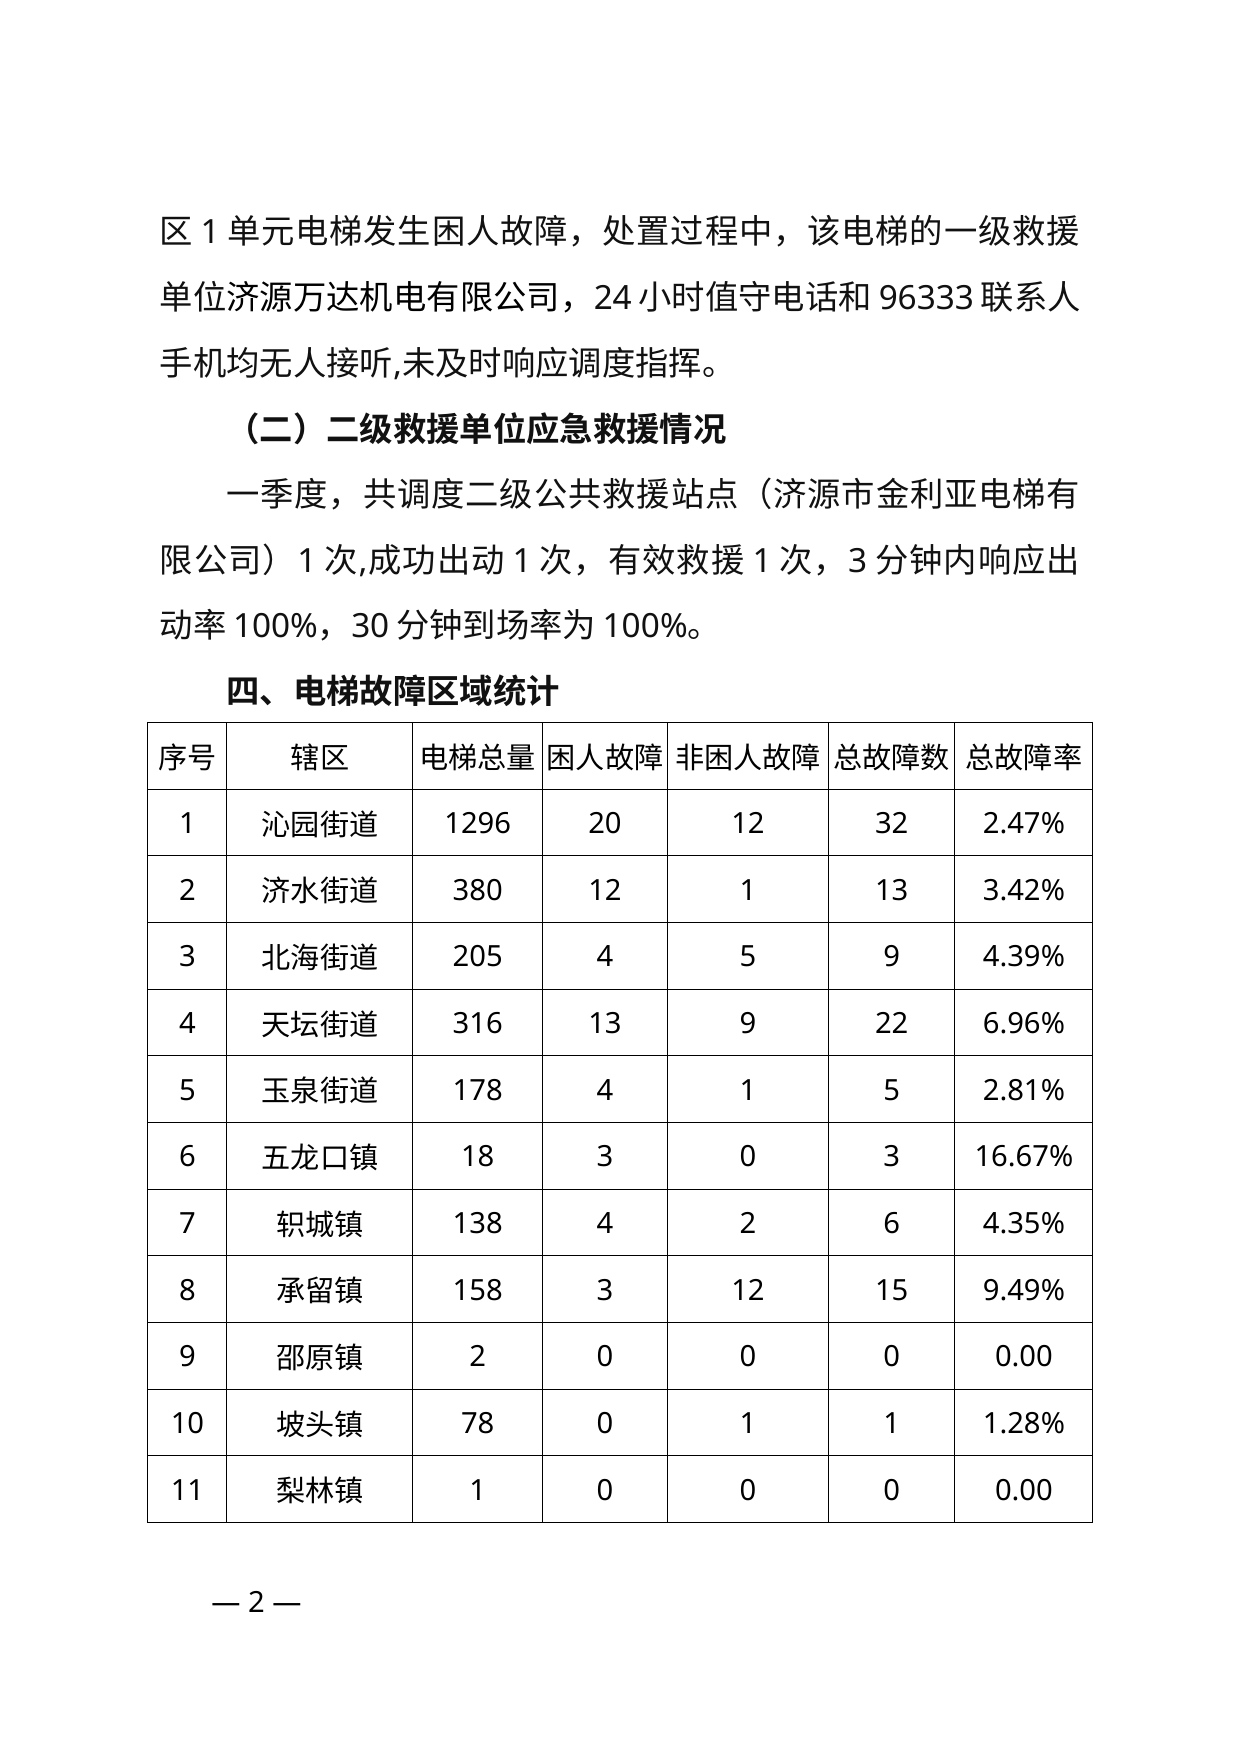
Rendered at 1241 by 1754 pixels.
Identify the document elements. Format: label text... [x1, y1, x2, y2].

table_cell 22 [829, 990, 954, 1055]
table_cell 4.35% [955, 1190, 1092, 1255]
table_cell 380 [413, 856, 542, 922]
table_cell 0 [668, 1123, 828, 1188]
table_cell 1 [829, 1390, 954, 1455]
text 四、电梯故障区域统计 [159, 656, 1081, 722]
table_cell 坡头镇 [227, 1390, 412, 1455]
table_cell 邵原镇 [227, 1323, 412, 1388]
table_cell 3 [543, 1256, 667, 1322]
table_cell 4 [148, 990, 226, 1055]
table_cell 5 [829, 1056, 954, 1122]
table_cell 16.67% [955, 1123, 1092, 1188]
table_cell 1 [668, 1056, 828, 1122]
table_cell 0 [543, 1323, 667, 1388]
table_cell 沁园街道 [227, 790, 412, 855]
table_cell 1.28% [955, 1390, 1092, 1455]
table_cell 1 [148, 790, 226, 855]
table_cell 6 [829, 1190, 954, 1255]
table_cell 9 [829, 923, 954, 988]
table_cell 316 [413, 990, 542, 1055]
table_header 电梯总量 [413, 723, 542, 788]
table_cell 1 [668, 1390, 828, 1455]
text （二）二级救援单位应急救援情况 [159, 394, 1081, 459]
table_cell 0 [543, 1390, 667, 1455]
table_cell 3.42% [955, 856, 1092, 922]
table_cell 5 [148, 1056, 226, 1122]
table_cell 0 [543, 1456, 667, 1522]
table_cell 3 [543, 1123, 667, 1188]
table_cell 3 [148, 923, 226, 988]
table_cell 天坛街道 [227, 990, 412, 1055]
text 一季度，共调度二级公共救援站点（济源市金利亚电梯有限公司）1次,成功出动1次，有效救援1次，3分钟内响应出动率100%，30分钟到场率为100%。 [159, 459, 1081, 656]
table_cell 2 [668, 1190, 828, 1255]
table_cell 12 [543, 856, 667, 922]
table_cell 2 [413, 1323, 542, 1388]
table_header 非困人故障 [668, 723, 828, 788]
table_cell 4 [543, 923, 667, 988]
table_header 总故障数 [829, 723, 954, 788]
table_cell 18 [413, 1123, 542, 1188]
table_cell 0.00 [955, 1456, 1092, 1522]
table_header 序号 [148, 723, 226, 788]
table_cell 138 [413, 1190, 542, 1255]
table_cell 0 [829, 1323, 954, 1388]
table_cell 6 [148, 1123, 226, 1188]
table_cell 4 [543, 1056, 667, 1122]
table_cell 158 [413, 1256, 542, 1322]
table_cell 3 [829, 1123, 954, 1188]
table_cell 1 [668, 856, 828, 922]
table_cell 2.47% [955, 790, 1092, 855]
table_cell 13 [543, 990, 667, 1055]
table_cell 6.96% [955, 990, 1092, 1055]
table_cell 9 [668, 990, 828, 1055]
table_cell 4.39% [955, 923, 1092, 988]
table_cell 济水街道 [227, 856, 412, 922]
table_cell 12 [668, 1256, 828, 1322]
table_cell 20 [543, 790, 667, 855]
table_cell 78 [413, 1390, 542, 1455]
table_header 辖区 [227, 723, 412, 788]
table_cell 北海街道 [227, 923, 412, 988]
table_cell 13 [829, 856, 954, 922]
table_cell 178 [413, 1056, 542, 1122]
table_cell 7 [148, 1190, 226, 1255]
table_cell 205 [413, 923, 542, 988]
table_cell 9.49% [955, 1256, 1092, 1322]
table_cell 0 [668, 1456, 828, 1522]
table_cell 11 [148, 1456, 226, 1522]
table_cell 12 [668, 790, 828, 855]
table_cell 梨林镇 [227, 1456, 412, 1522]
table_cell 0 [829, 1456, 954, 1522]
table_cell 32 [829, 790, 954, 855]
table_header 总故障率 [955, 723, 1092, 788]
table_cell 9 [148, 1323, 226, 1388]
table_cell 0.00 [955, 1323, 1092, 1388]
table_cell 2.81% [955, 1056, 1092, 1122]
table_cell 五龙口镇 [227, 1123, 412, 1188]
table_header 困人故障 [543, 723, 667, 788]
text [159, 197, 1081, 394]
table_cell 4 [543, 1190, 667, 1255]
table_cell 15 [829, 1256, 954, 1322]
table_cell 承留镇 [227, 1256, 412, 1322]
table_cell 5 [668, 923, 828, 988]
table_cell 1 [413, 1456, 542, 1522]
table_cell 轵城镇 [227, 1190, 412, 1255]
table_cell 1296 [413, 790, 542, 855]
table_cell 玉泉街道 [227, 1056, 412, 1122]
table_cell 8 [148, 1256, 226, 1322]
table_cell 2 [148, 856, 226, 922]
table_cell 10 [148, 1390, 226, 1455]
table_cell 0 [668, 1323, 828, 1388]
